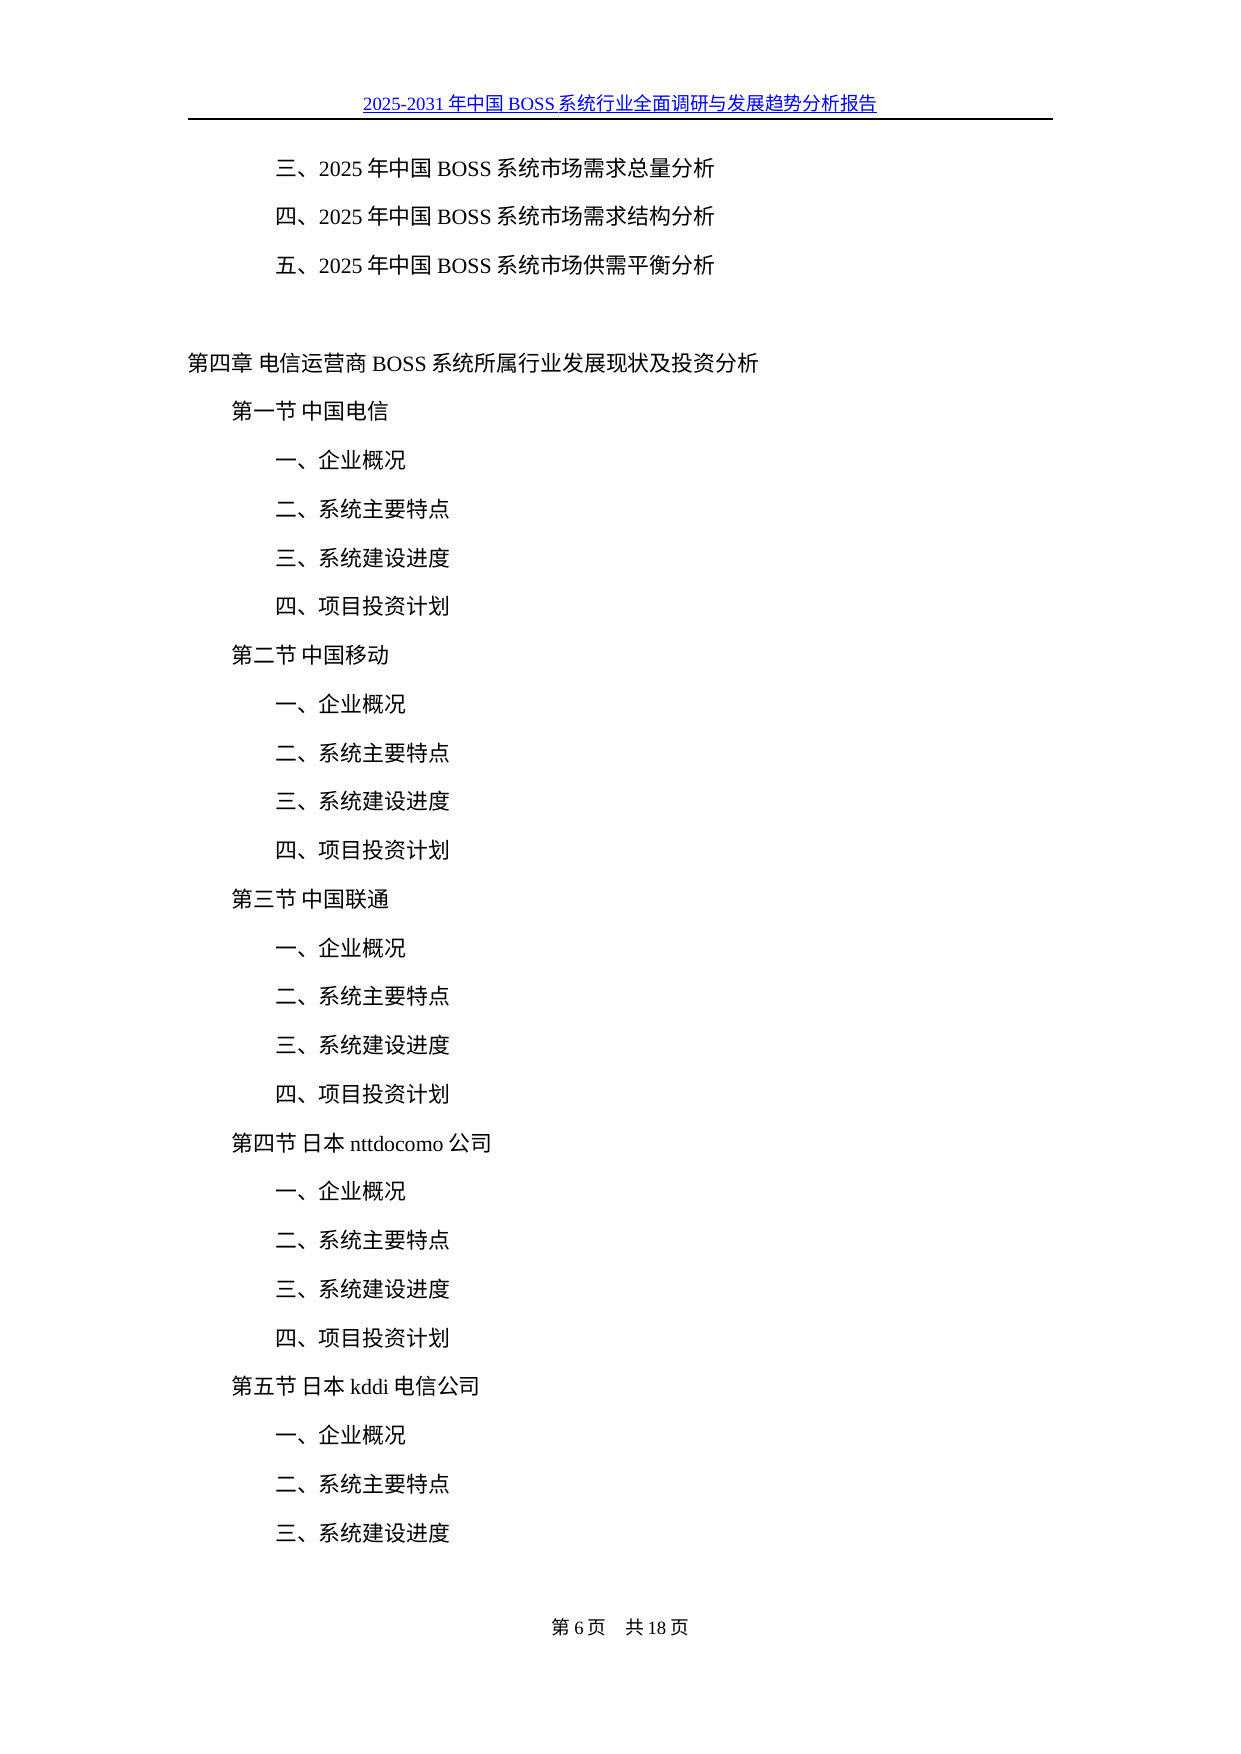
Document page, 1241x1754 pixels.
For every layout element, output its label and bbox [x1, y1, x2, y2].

text [187, 150, 1053, 1548]
